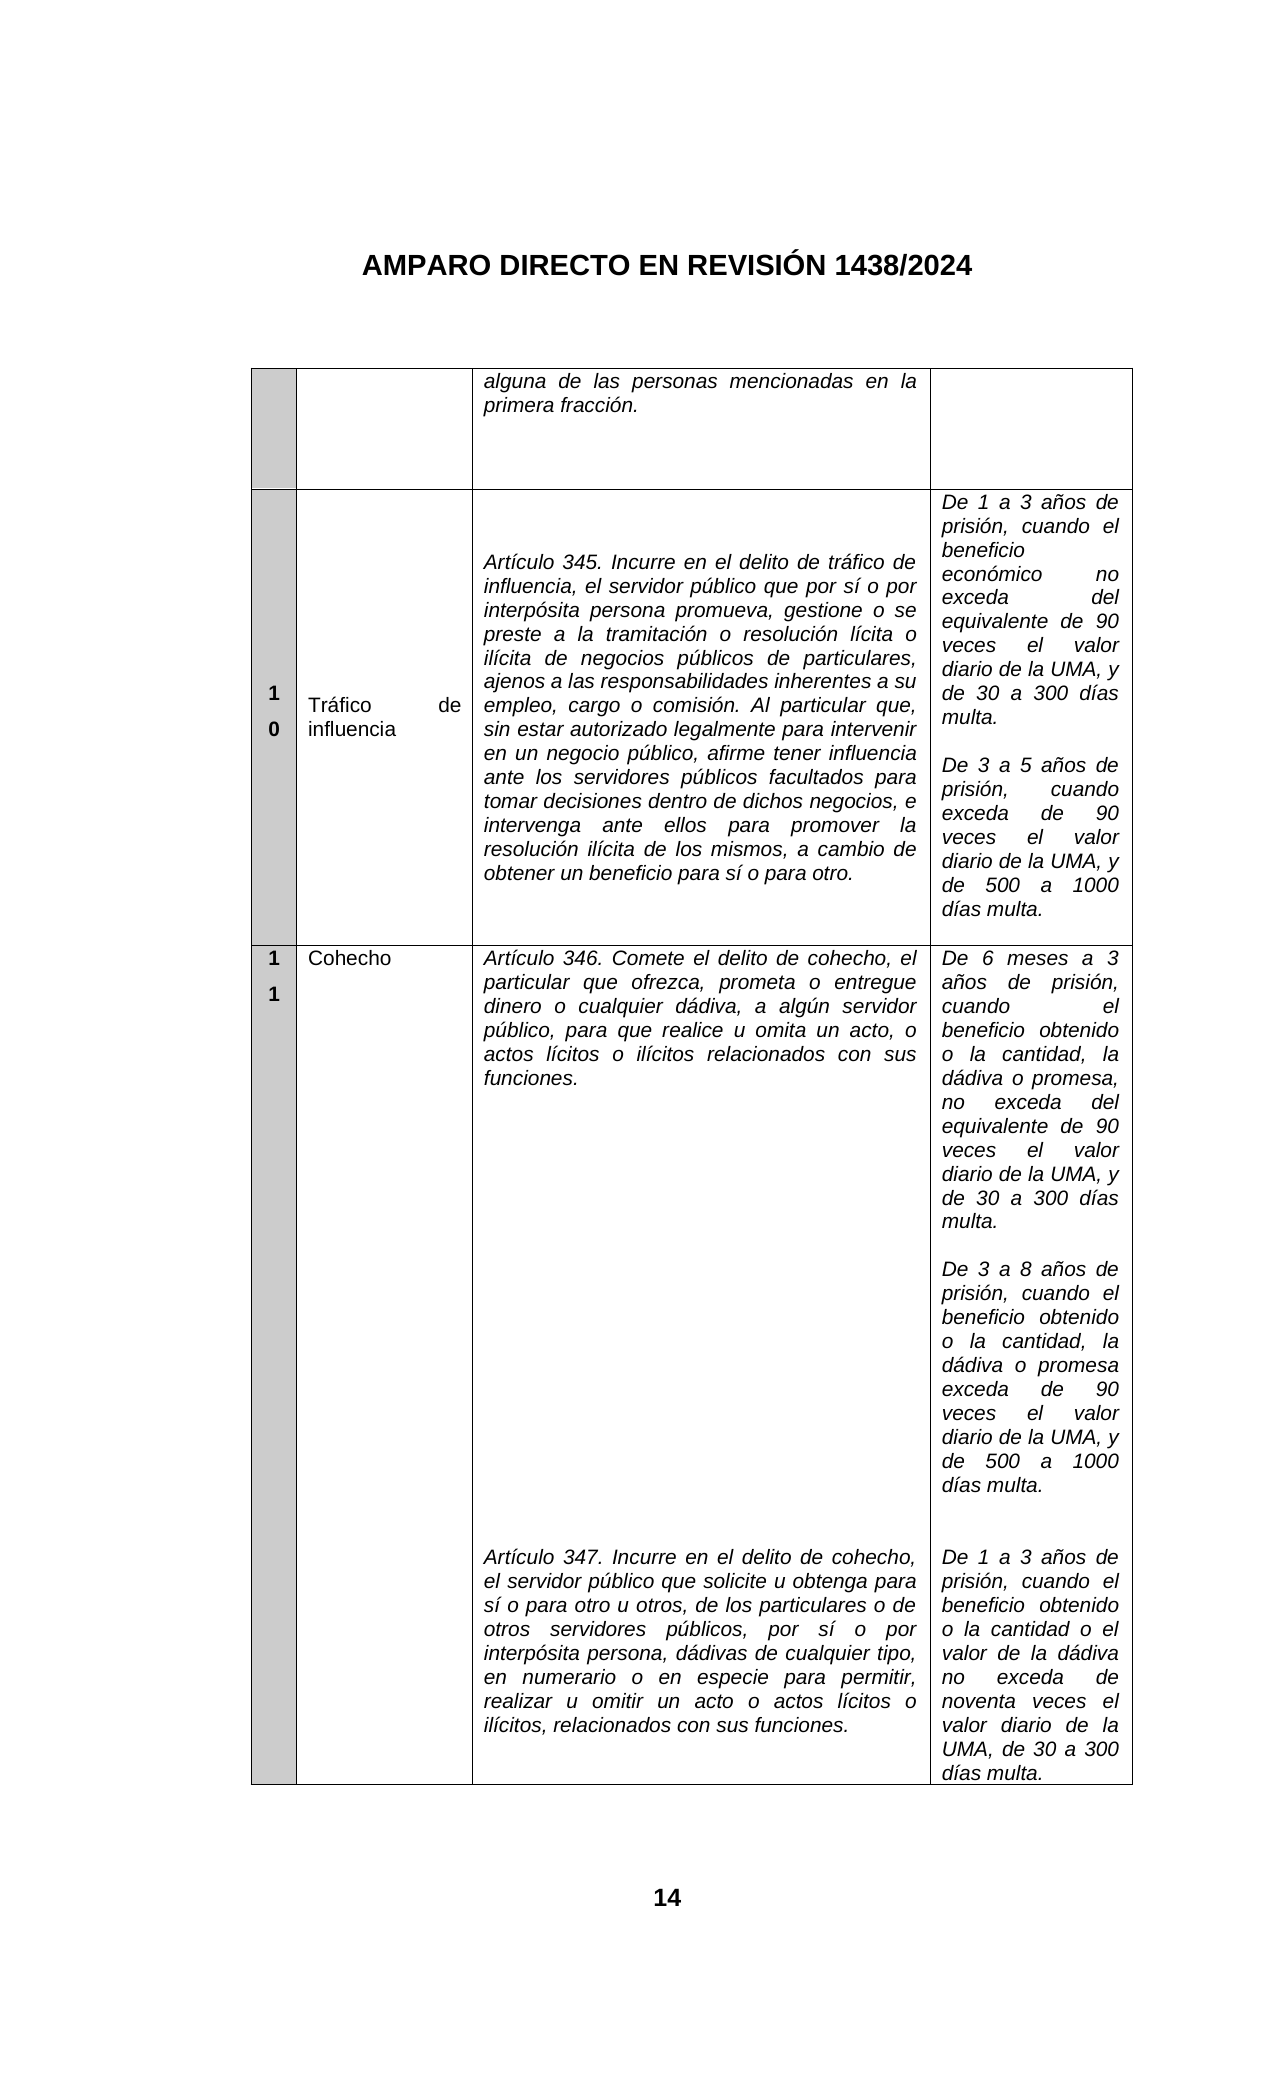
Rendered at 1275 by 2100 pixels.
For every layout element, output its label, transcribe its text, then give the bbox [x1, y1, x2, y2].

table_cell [473, 946, 930, 1784]
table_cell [473, 369, 930, 488]
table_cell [931, 946, 1132, 1784]
table_cell 9 [252, 369, 296, 488]
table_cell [931, 369, 1132, 488]
table_cell De 1 a 3 años de prisión, cuando el beneficio económico no exceda del equivalente de 90 veces el valor diario de la UMA, y de 30 a 300 días multa. De 3 a 5 años de prisión, cuando exceda de 90 veces el valor diario de la UMA, y de 500 a 1000 días multa. [931, 490, 1132, 945]
table_cell Tráfico de influencia [297, 490, 472, 945]
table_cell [297, 369, 472, 488]
table_cell 11 [252, 946, 296, 1784]
table_cell Cohecho [297, 946, 472, 1784]
table_cell 10 [252, 490, 296, 945]
table_cell Artículo 345. Incurre en el delito de tráfico de influencia, el servidor público que por sí o por interpósita persona promueva, gestione o se preste a la tramitación o resolución lícita o ilícita de negocios públicos de particulares, ajenos a las responsabilidades inherentes a su empleo, cargo o comisión. Al particular que, sin estar autorizado legalmente para intervenir en un negocio público, afirme tener influencia ante los servidores públicos facultados para tomar decisiones dentro de dichos negocios, e intervenga ante ellos para promover la resolución ilícita de los mismos, a cambio de obtener un beneficio para sí o para otro. [473, 490, 930, 945]
